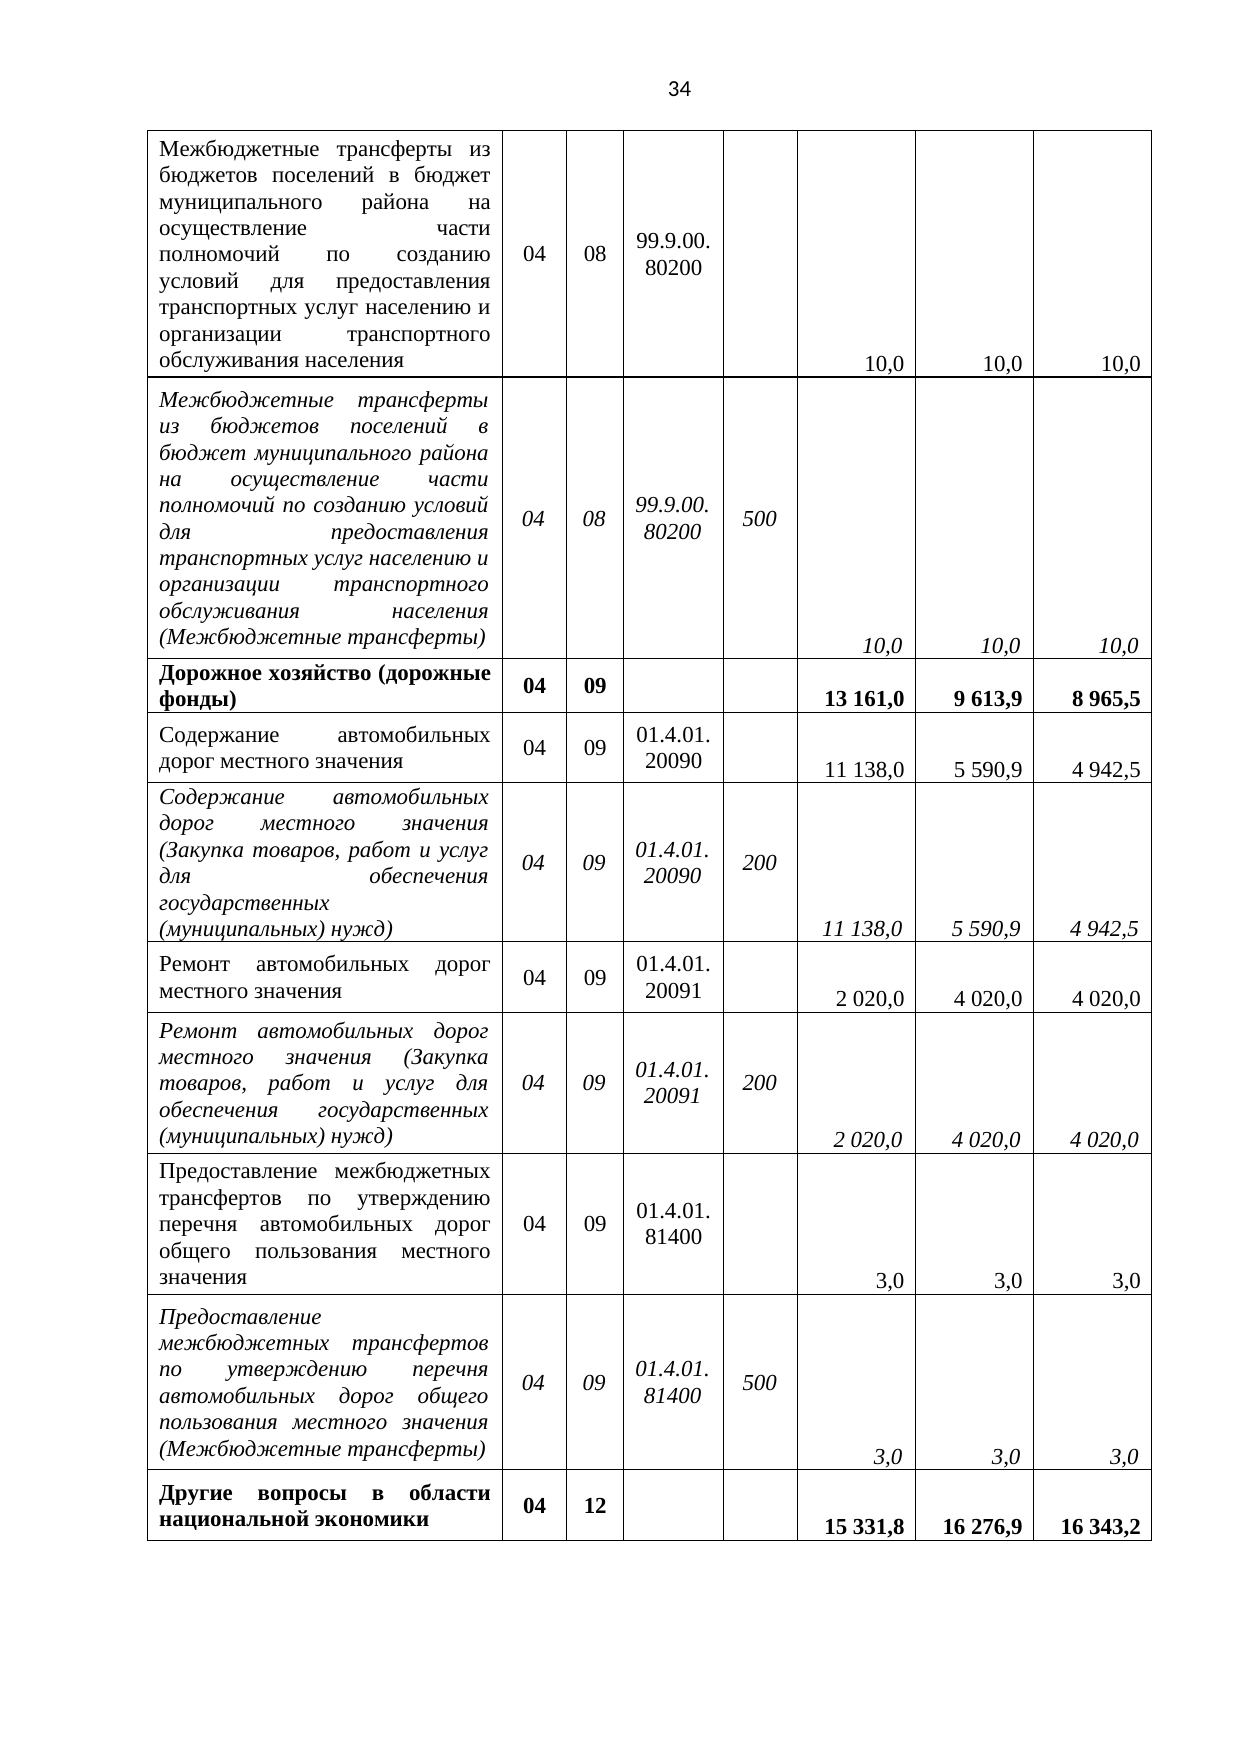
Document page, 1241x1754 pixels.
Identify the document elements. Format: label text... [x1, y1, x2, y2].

table_cell 200 [724, 1013, 797, 1152]
table_cell 4 020,0 [1034, 1013, 1151, 1152]
table_cell 10,0 [798, 378, 915, 658]
table_cell 3,0 [916, 1154, 1033, 1293]
table_cell 15 331,8 [798, 1470, 915, 1540]
table_cell 04 [503, 378, 566, 658]
table_cell Предоставление межбюджетных трансфертов по утверждению перечня автомобильных дорог общего пользования местного значения [148, 1154, 502, 1293]
table_cell 2 020,0 [798, 1013, 915, 1152]
table_cell 04 [503, 131, 566, 376]
table_cell 3,0 [916, 1295, 1033, 1469]
table_cell 04 [503, 659, 566, 712]
table_cell [724, 659, 797, 712]
table_cell [724, 942, 797, 1012]
table_cell 12 [567, 1470, 623, 1540]
table_cell 13 161,0 [798, 659, 915, 712]
table_cell 09 [567, 713, 623, 782]
table_cell 04 [503, 1295, 566, 1469]
table_cell 09 [567, 1013, 623, 1152]
table_cell [624, 1470, 723, 1540]
table_cell 200 [724, 783, 797, 941]
table_cell Межбюджетные трансферты из бюджетов поселений в бюджет муниципального района на осуществление части полномочий по созданию условий для предоставления транспортных услуг населению и организации транспортного обслуживания населения [148, 131, 502, 376]
table_cell Ремонт автомобильных дорог местного значения (Закупка товаров, работ и услуг для обеспечения государственных (муниципальных) нужд) [148, 1013, 502, 1152]
table_cell 4 942,5 [1034, 713, 1151, 782]
table_cell 08 [567, 378, 623, 658]
table_cell 99.9.00.80200 [624, 131, 723, 376]
table_cell 3,0 [798, 1295, 915, 1469]
table_cell [624, 659, 723, 712]
table_cell 4 020,0 [916, 1013, 1033, 1152]
table_cell 4 020,0 [1034, 942, 1151, 1012]
table_cell 04 [503, 942, 566, 1012]
table_cell 09 [567, 659, 623, 712]
table_cell 3,0 [798, 1154, 915, 1293]
table_cell Содержание автомобильных дорог местного значения [148, 713, 502, 782]
table_cell 09 [567, 1295, 623, 1469]
table_cell 11 138,0 [798, 783, 915, 941]
table_cell 04 [503, 1154, 566, 1293]
table_cell [724, 1154, 797, 1293]
table_cell 09 [567, 1154, 623, 1293]
table_cell 01.4.01.81400 [624, 1295, 723, 1469]
table_cell Межбюджетные трансферты из бюджетов поселений в бюджет муниципального района на осуществление части полномочий по созданию условий для предоставления транспортных услуг населению и организации транспортного обслуживания населения (Межбюджетные трансферты) [148, 378, 502, 658]
table_cell 3,0 [1034, 1154, 1151, 1293]
table_cell 10,0 [916, 131, 1033, 376]
table_cell 5 590,9 [916, 713, 1033, 782]
table_cell 4 020,0 [916, 942, 1033, 1012]
table_cell [724, 1470, 797, 1540]
table_cell 09 [567, 942, 623, 1012]
table_cell Другие вопросы в области национальной экономики [148, 1470, 502, 1540]
table_cell 01.4.01.20090 [624, 713, 723, 782]
table_cell 01.4.01.81400 [624, 1154, 723, 1293]
table_cell 16 276,9 [916, 1470, 1033, 1540]
table_cell 10,0 [798, 131, 915, 376]
table_cell 4 942,5 [1034, 783, 1151, 941]
table_cell 04 [503, 1470, 566, 1540]
table_cell 01.4.01.20090 [624, 783, 723, 941]
table_cell 9 613,9 [916, 659, 1033, 712]
table_cell 09 [567, 783, 623, 941]
table_cell [724, 131, 797, 376]
table_cell Предоставление межбюджетных трансфертов по утверждению перечня автомобильных дорог общего пользования местного значения (Межбюджетные трансферты) [148, 1295, 502, 1469]
table_cell 01.4.01.20091 [624, 942, 723, 1012]
table_cell 500 [724, 378, 797, 658]
table_cell 01.4.01.20091 [624, 1013, 723, 1152]
table_cell 11 138,0 [798, 713, 915, 782]
table_cell 3,0 [1034, 1295, 1151, 1469]
table_cell Содержание автомобильных дорог местного значения (Закупка товаров, работ и услуг для обеспечения государственных (муниципальных) нужд) [148, 783, 502, 941]
table_cell Дорожное хозяйство (дорожные фонды) [148, 659, 502, 712]
table_cell 04 [503, 713, 566, 782]
table_cell 10,0 [916, 378, 1033, 658]
table_cell 5 590,9 [916, 783, 1033, 941]
table_cell Ремонт автомобильных дорог местного значения [148, 942, 502, 1012]
table_cell 10,0 [1034, 378, 1151, 658]
table_cell 08 [567, 131, 623, 376]
table_cell 16 343,2 [1034, 1470, 1151, 1540]
table_cell 99.9.00.80200 [624, 378, 723, 658]
table_cell 2 020,0 [798, 942, 915, 1012]
table_cell 8 965,5 [1034, 659, 1151, 712]
table_cell 500 [724, 1295, 797, 1469]
table_cell 04 [503, 1013, 566, 1152]
table_cell [724, 713, 797, 782]
table_cell 04 [503, 783, 566, 941]
table_cell 10,0 [1034, 131, 1151, 376]
